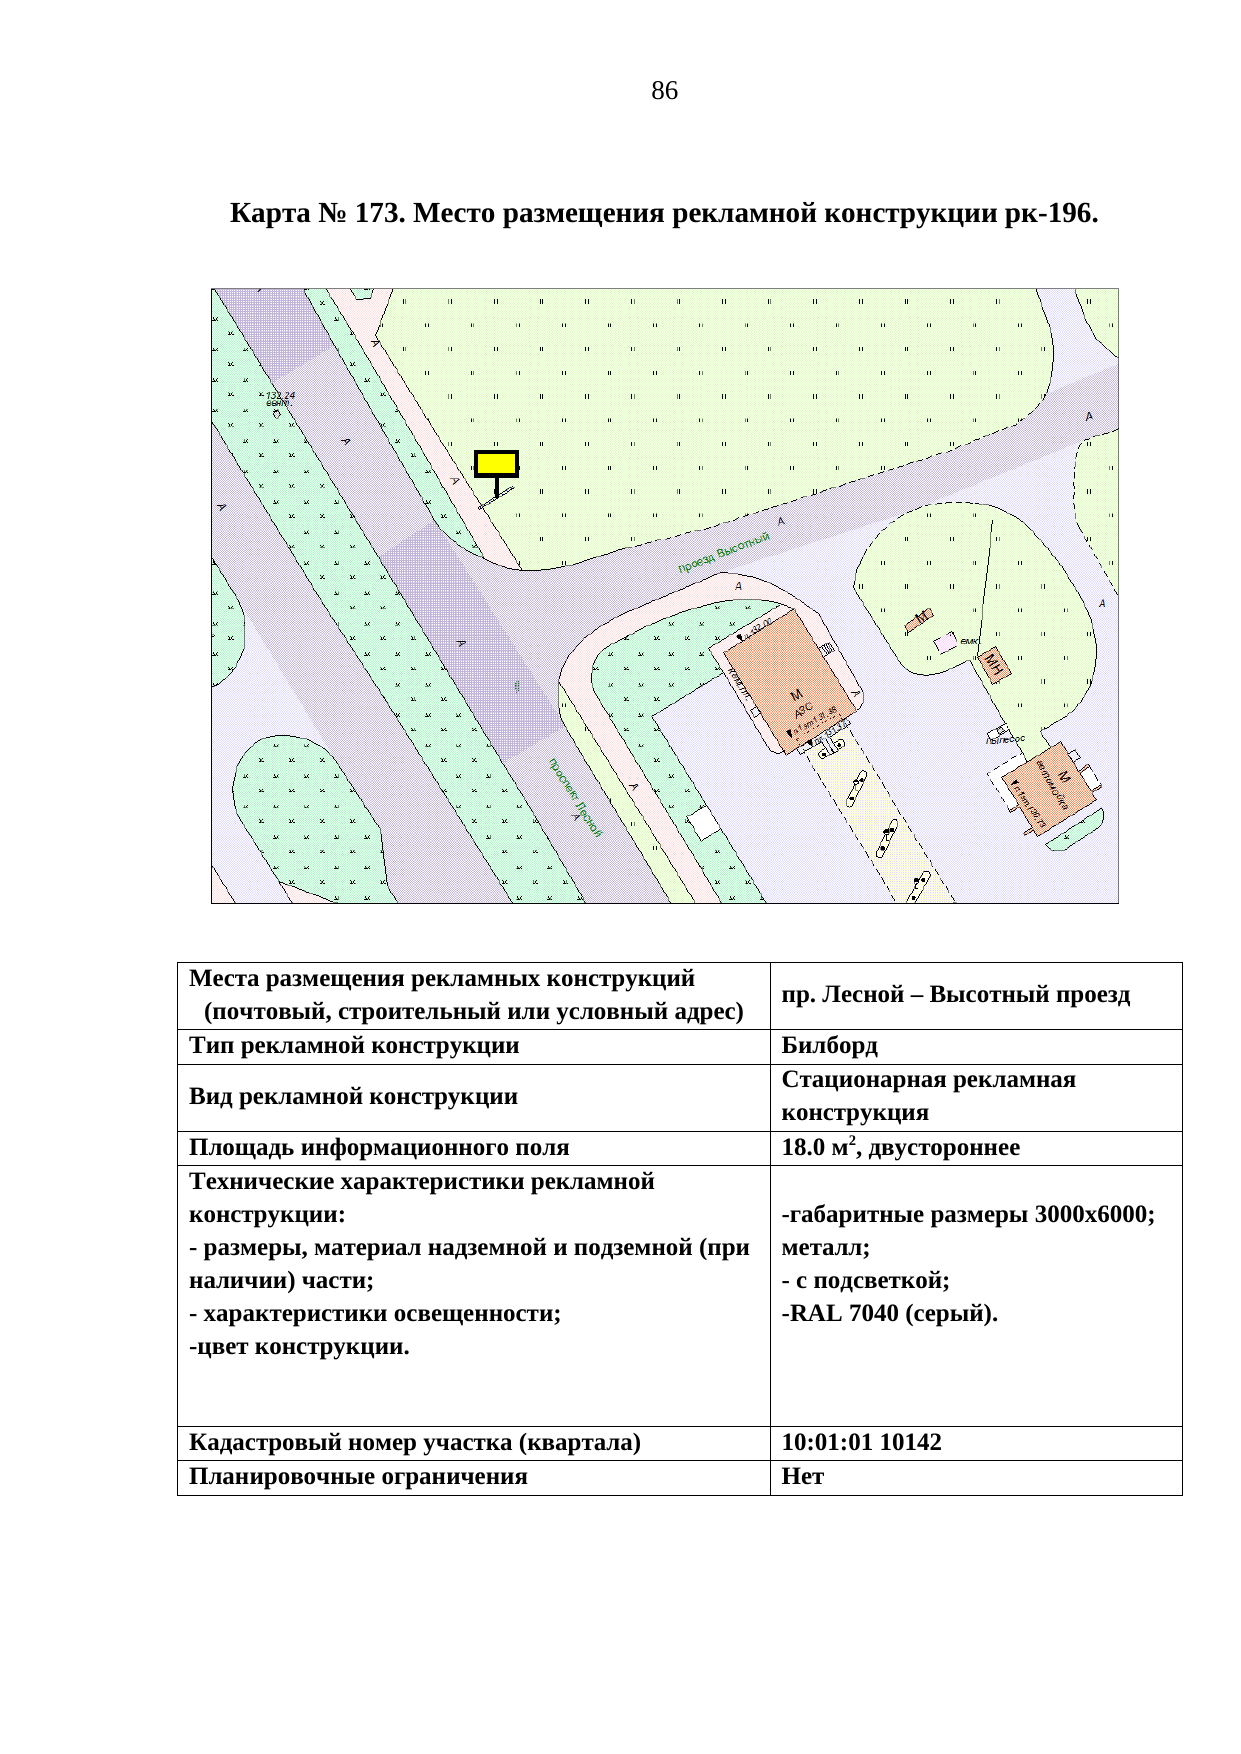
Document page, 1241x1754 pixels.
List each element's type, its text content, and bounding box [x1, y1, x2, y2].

table_cell 10:01:01 10142 [771, 1427, 1182, 1460]
table_cell , двустороннее [771, 1132, 1182, 1165]
picture [177, 255, 1152, 937]
table_cell Стационарная рекламная конструкция [771, 1065, 1182, 1131]
table_cell Билборд [771, 1030, 1182, 1063]
table_cell Вид рекламной конструкции [178, 1065, 770, 1131]
table_cell Технические характеристики рекламной конструкции: - размеры, материал надземной и подземной (при наличии) части; - характеристики освещенности; -цвет конструкции. [178, 1166, 770, 1426]
table_cell Площадь информационного поля [178, 1132, 770, 1165]
table_cell Тип рекламной конструкции [178, 1030, 770, 1063]
table_cell Кадастровый номер участка (квартала) [178, 1427, 770, 1460]
table_cell -габаритные размеры 3000х6000; металл; - с подсветкой; -RAL 7040 (серый). [771, 1166, 1182, 1426]
table_cell Планировочные ограничения [178, 1461, 770, 1494]
text Карта № 173. Место размещения рекламной конструкции рк-196. [177, 196, 1152, 229]
table_header Места размещения рекламных конструкций (почтовый, строительный или условный адрес) [178, 963, 770, 1029]
table_header пр. Лесной – Высотный проезд [771, 963, 1182, 1029]
table_cell Нет [771, 1461, 1182, 1494]
